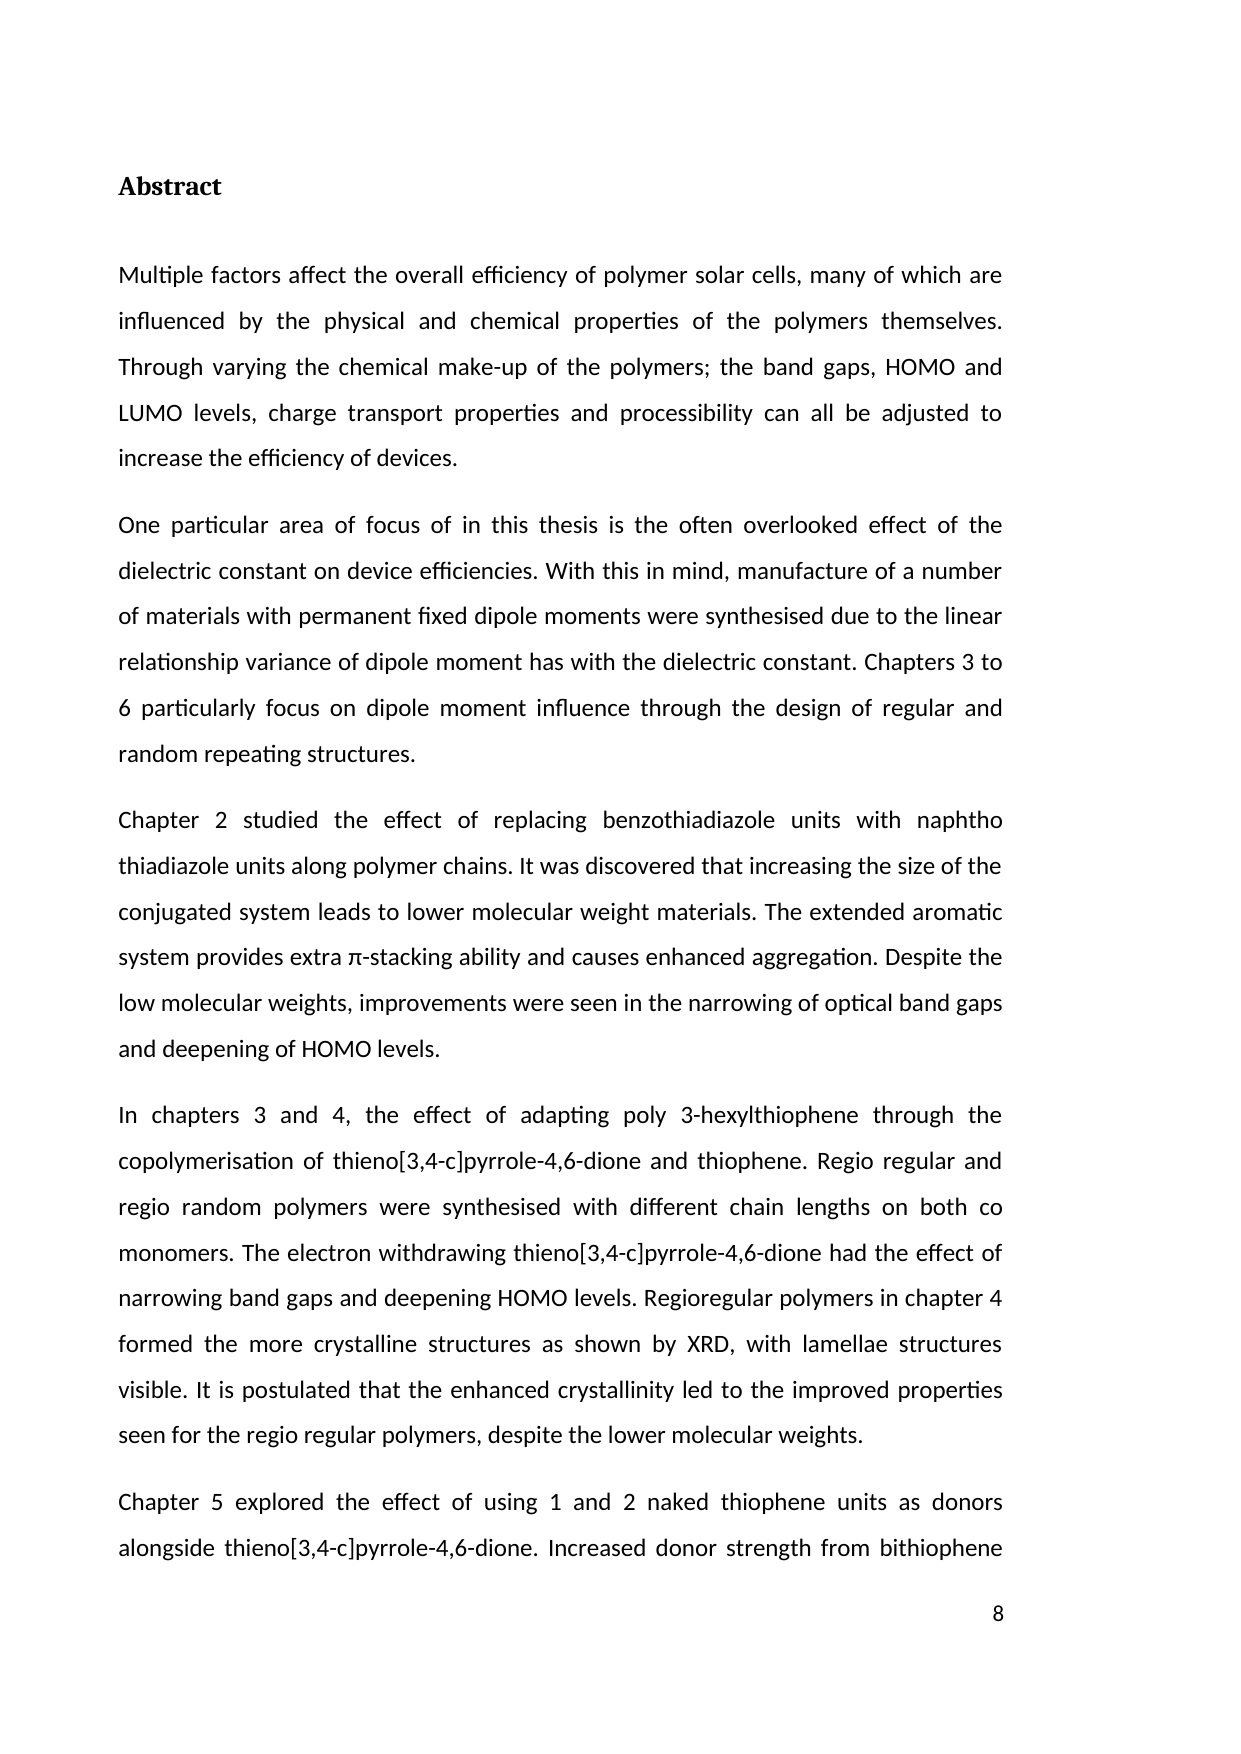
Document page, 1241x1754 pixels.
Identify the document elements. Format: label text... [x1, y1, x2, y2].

text One particular area of focus of in this thesis is the often overlooked effect of the dielectric constant on device efficiencies. With this in mind, manufacture of a number of materials with permanent fixed dipole moments were synthesised due to the linear relationship variance of dipole moment has with the dielectric constant. Chapters 3 to 6 particularly focus on dipole moment influence through the design of regular and random repeating structures. [118, 509, 1004, 768]
text Chapter 2 studied the effect of replacing benzothiadiazole units with naphtho thiadiazole units along polymer chains. It was discovered that increasing the size of the conjugated system leads to lower molecular weight materials. The extended aromatic system provides extra π-stacking ability and causes enhanced aggregation. Despite the low molecular weights, improvements were seen in the narrowing of optical band gaps and deepening of HOMO levels. [118, 804, 1004, 1063]
text In chapters 3 and 4, the effect of adapting poly 3-hexylthiophene through the copolymerisation of thieno[3,4-c]pyrrole-4,6-dione and thiophene. Regio regular and regio random polymers were synthesised with different chain lengths on both co monomers. The electron withdrawing thieno[3,4-c]pyrrole-4,6-dione had the effect of narrowing band gaps and deepening HOMO levels. Regioregular polymers in chapter 4 formed the more crystalline structures as shown by XRD, with lamellae structures visible. It is postulated that the enhanced crystallinity led to the improved properties seen for the regio regular polymers, despite the lower molecular weights. [118, 1099, 1004, 1450]
text Multiple factors affect the overall efficiency of polymer solar cells, many of which are influenced by the physical and chemical properties of the polymers themselves. Through varying the chemical make-up of the polymers; the band gaps, HOMO and LUMO levels, charge transport properties and processibility can all be adjusted to increase the efficiency of devices. [118, 259, 1004, 473]
subtitle Abstract [118, 171, 1004, 202]
